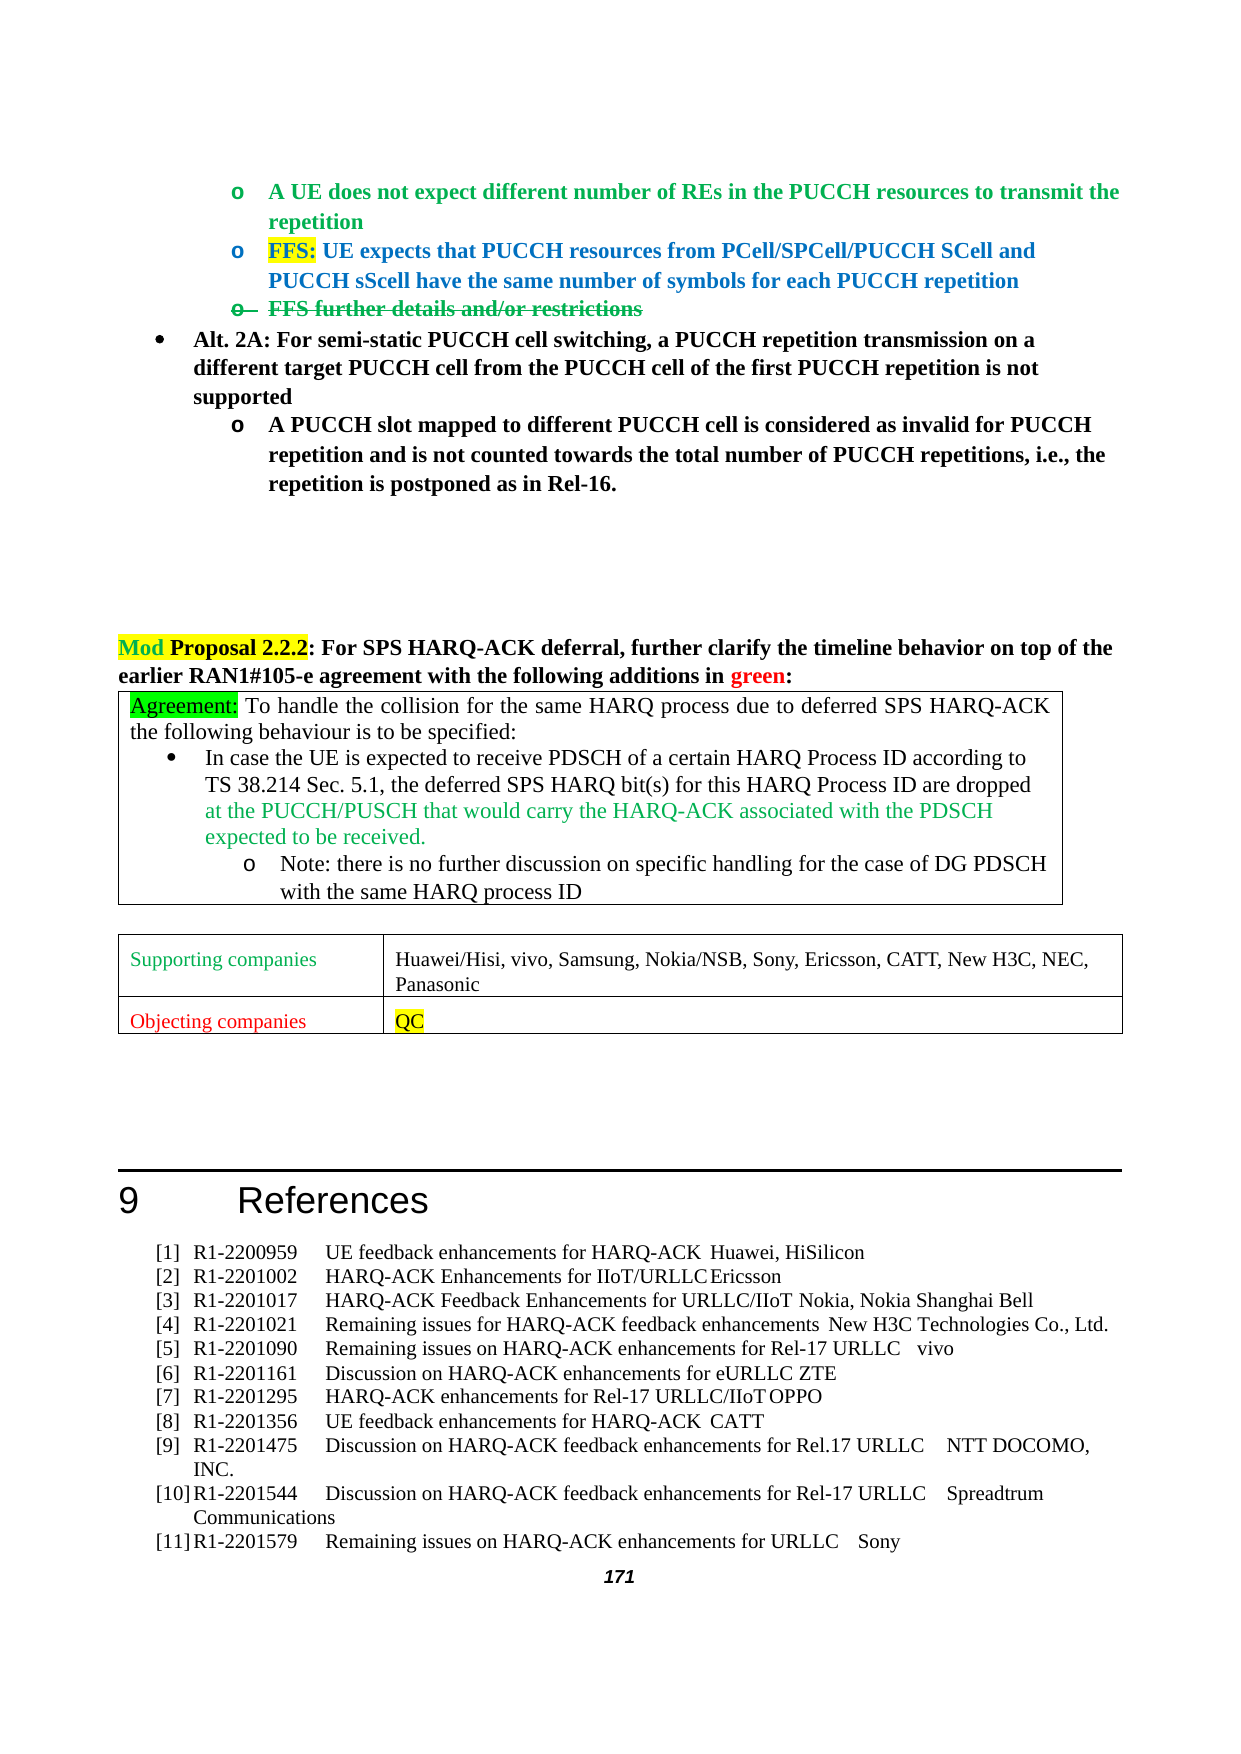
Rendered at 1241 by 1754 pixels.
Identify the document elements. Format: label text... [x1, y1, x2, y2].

list R1-2201295 HARQ-ACK enhancements for Rel-17 URLLC/IIoT OPPO [156, 1384, 1122, 1408]
list R1-2201017 HARQ-ACK Feedback Enhancements for URLLC/IIoT Nokia, Nokia Shanghai Bell [156, 1288, 1122, 1312]
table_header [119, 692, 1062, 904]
subtitle References [118, 1172, 1122, 1221]
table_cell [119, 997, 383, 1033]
list R1-2201002 HARQ-ACK Enhancements for IIoT/URLLC Ericsson [156, 1264, 1122, 1288]
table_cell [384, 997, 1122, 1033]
list R1-2200959 UE feedback enhancements for HARQ-ACK Huawei, HiSilicon [156, 1240, 1122, 1264]
list R1-2201475 Discussion on HARQ-ACK feedback enhancements for Rel.17 URLLC NTT DOCOMO, INC. [156, 1433, 1122, 1481]
list A UE does not expect different number of REs in the PUCCH resources to transmit the repetition [231, 178, 1122, 235]
list R1-2201021 Remaining issues for HARQ-ACK feedback enhancements New H3C Technologies Co., Ltd. [156, 1312, 1122, 1336]
list Alt. 2A: For semi-static PUCCH cell switching, a PUCCH repetition transmission on a different target PUCCH cell from the PUCCH cell of the first PUCCH repetition is not supported [156, 326, 1122, 409]
list R1-2201544 Discussion on HARQ-ACK feedback enhancements for Rel-17 URLLC Spreadtrum Communications [156, 1481, 1122, 1529]
list FFS further details and/or restrictions [231, 296, 1122, 324]
text Mod Proposal 2.2.2: For SPS HARQ-ACK deferral, further clarify the timeline behavior on top of the earlier RAN1#105-e agreement with the following additions in green: [118, 634, 1122, 688]
list FFS: UE expects that PUCCH resources from PCell/SPCell/PUCCH SCell and PUCCH sScell have the same number of symbols for each PUCCH repetition [231, 237, 1122, 293]
list R1-2201579 Remaining issues on HARQ-ACK enhancements for URLLC Sony [156, 1529, 1122, 1553]
list A PUCCH slot mapped to different PUCCH cell is considered as invalid for PUCCH repetition and is not counted towards the total number of PUCCH repetitions, i.e., the repetition is postponed as in Rel-16. [231, 411, 1122, 496]
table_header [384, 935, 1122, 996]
list R1-2201356 UE feedback enhancements for HARQ-ACK CATT [156, 1408, 1122, 1433]
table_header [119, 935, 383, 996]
list R1-2201090 Remaining issues on HARQ-ACK enhancements for Rel-17 URLLC vivo [156, 1336, 1122, 1360]
list R1-2201161 Discussion on HARQ-ACK enhancements for eURLLC ZTE [156, 1360, 1122, 1384]
